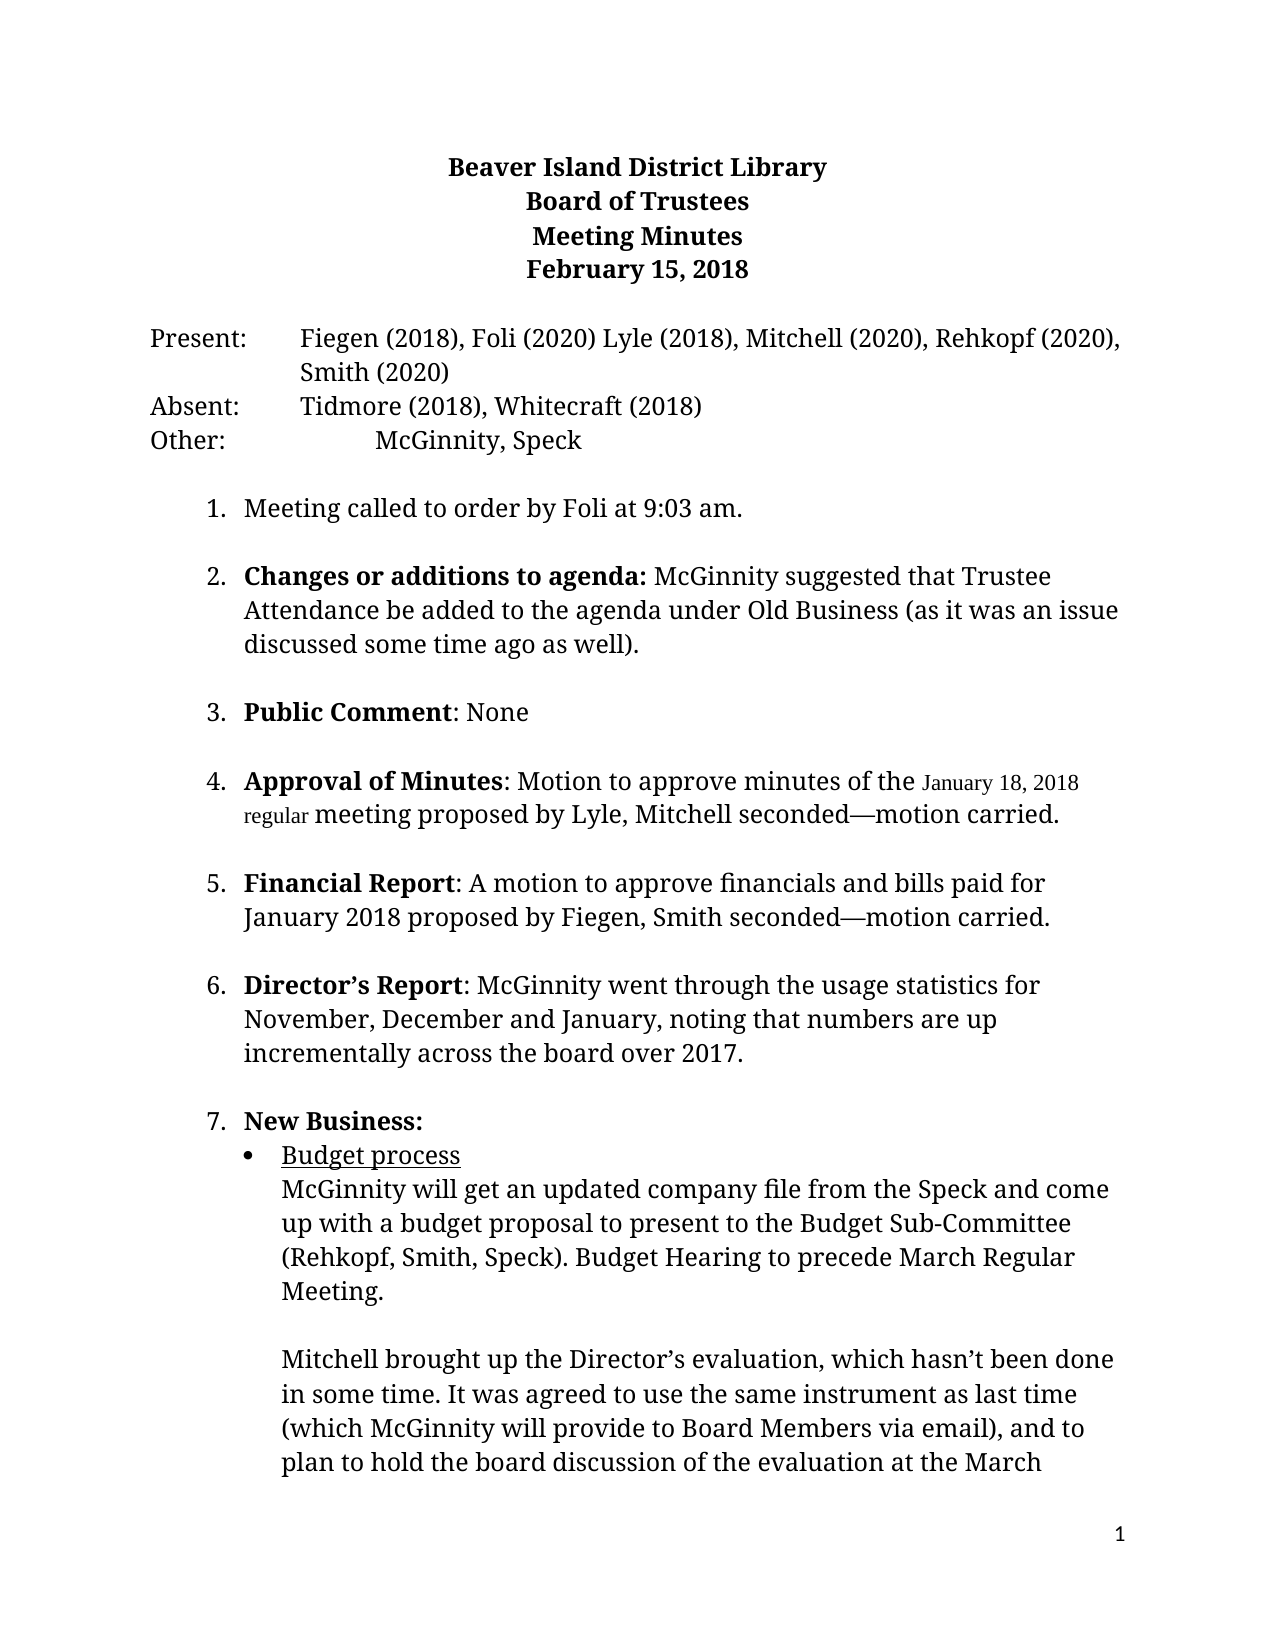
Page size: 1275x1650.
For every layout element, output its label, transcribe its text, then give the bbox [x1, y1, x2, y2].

text Other: McGinnity, Speck [150, 422, 1125, 457]
list Financial Report: A motion to approve financials and bills paid for January 2018 proposed by Fiegen, Smith seconded—motion carried. [206, 865, 1125, 933]
text February 15, 2018 [150, 252, 1125, 286]
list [281, 1342, 1125, 1478]
list Budget process [244, 1138, 1125, 1172]
list Meeting called to order by Foli at 9:03 am. [206, 491, 1125, 525]
text Board of Trustees [150, 184, 1125, 218]
list Changes or additions to agenda: McGinnity suggested that Trustee Attendance be added to the agenda under Old Business (as it was an issue discussed some time ago as well). [206, 559, 1125, 661]
text Beaver Island District Library [150, 150, 1125, 184]
text Absent: Tidmore (2018), Whitecraft (2018) [150, 388, 1125, 422]
text Present: Fiegen (2018), Foli (2020) Lyle (2018), Mitchell (2020), Rehkopf (2020), Smith (2020) [150, 320, 1125, 388]
text Meeting Minutes [150, 218, 1125, 252]
list New Business: [206, 1104, 1125, 1138]
list Approval of Minutes: Motion to approve minutes of the January 18, 2018 regular meeting proposed by Lyle, Mitchell seconded—motion carried. [206, 763, 1125, 831]
list McGinnity will get an updated company file from the Speck and come up with a budget proposal to present to the Budget Sub-Committee (Rehkopf, Smith, Speck). Budget Hearing to precede March Regular Meeting. [281, 1172, 1125, 1308]
list Public Comment: None [206, 695, 1125, 729]
list Director’s Report: McGinnity went through the usage statistics for November, December and January, noting that numbers are up incrementally across the board over 2017. [206, 967, 1125, 1070]
